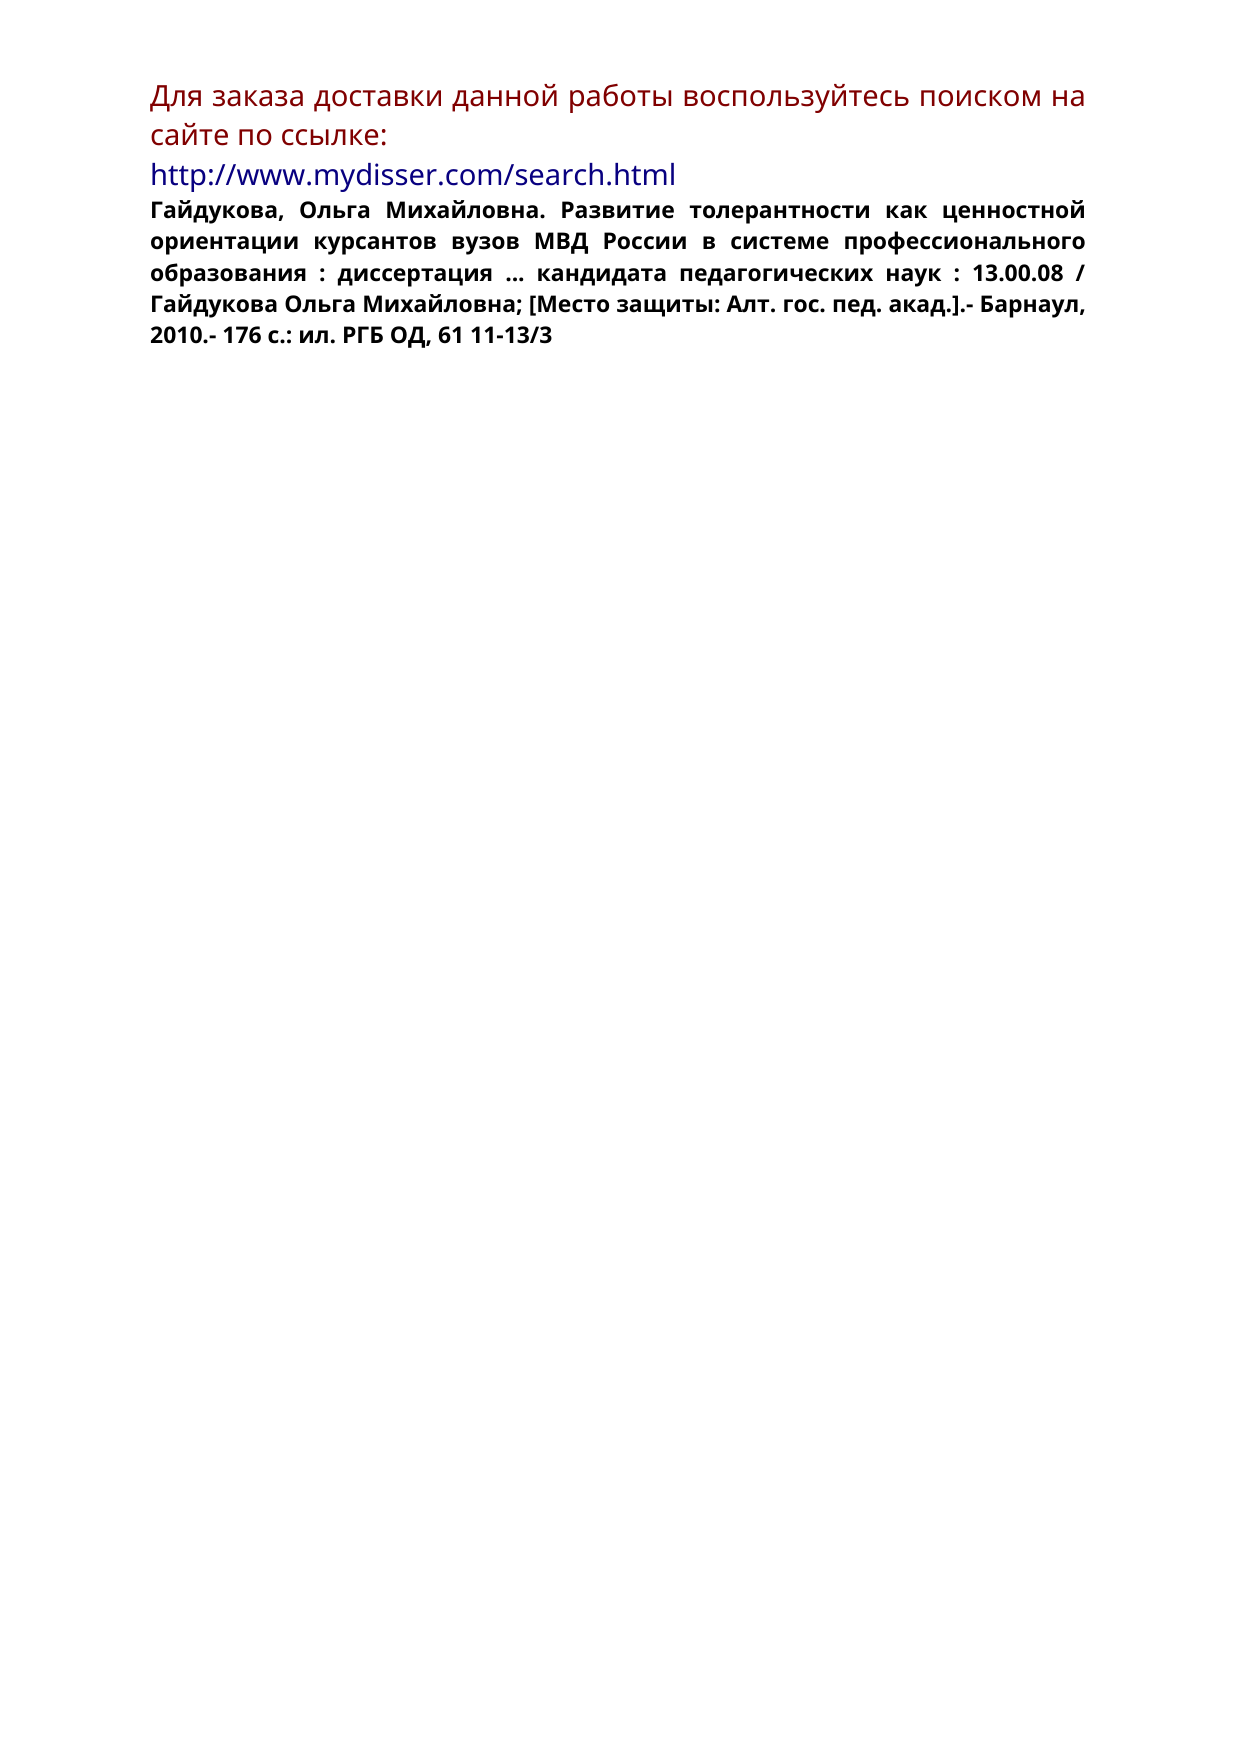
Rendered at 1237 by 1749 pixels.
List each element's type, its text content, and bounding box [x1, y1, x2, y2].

text Гайдукова, Ольга Михайловна. Развитие толерантности как ценностной ориентации курсантов вузов МВД России в системе профессионального образования : диссертация ... кандидата педагогических наук : 13.00.08 / Гайдукова Ольга Михайловна; [Место защиты: Алт. гос. пед. акад.].- Барнаул, 2010.- 176 с.: ил. РГБ ОД, 61 11-13/3 [150, 194, 1086, 350]
